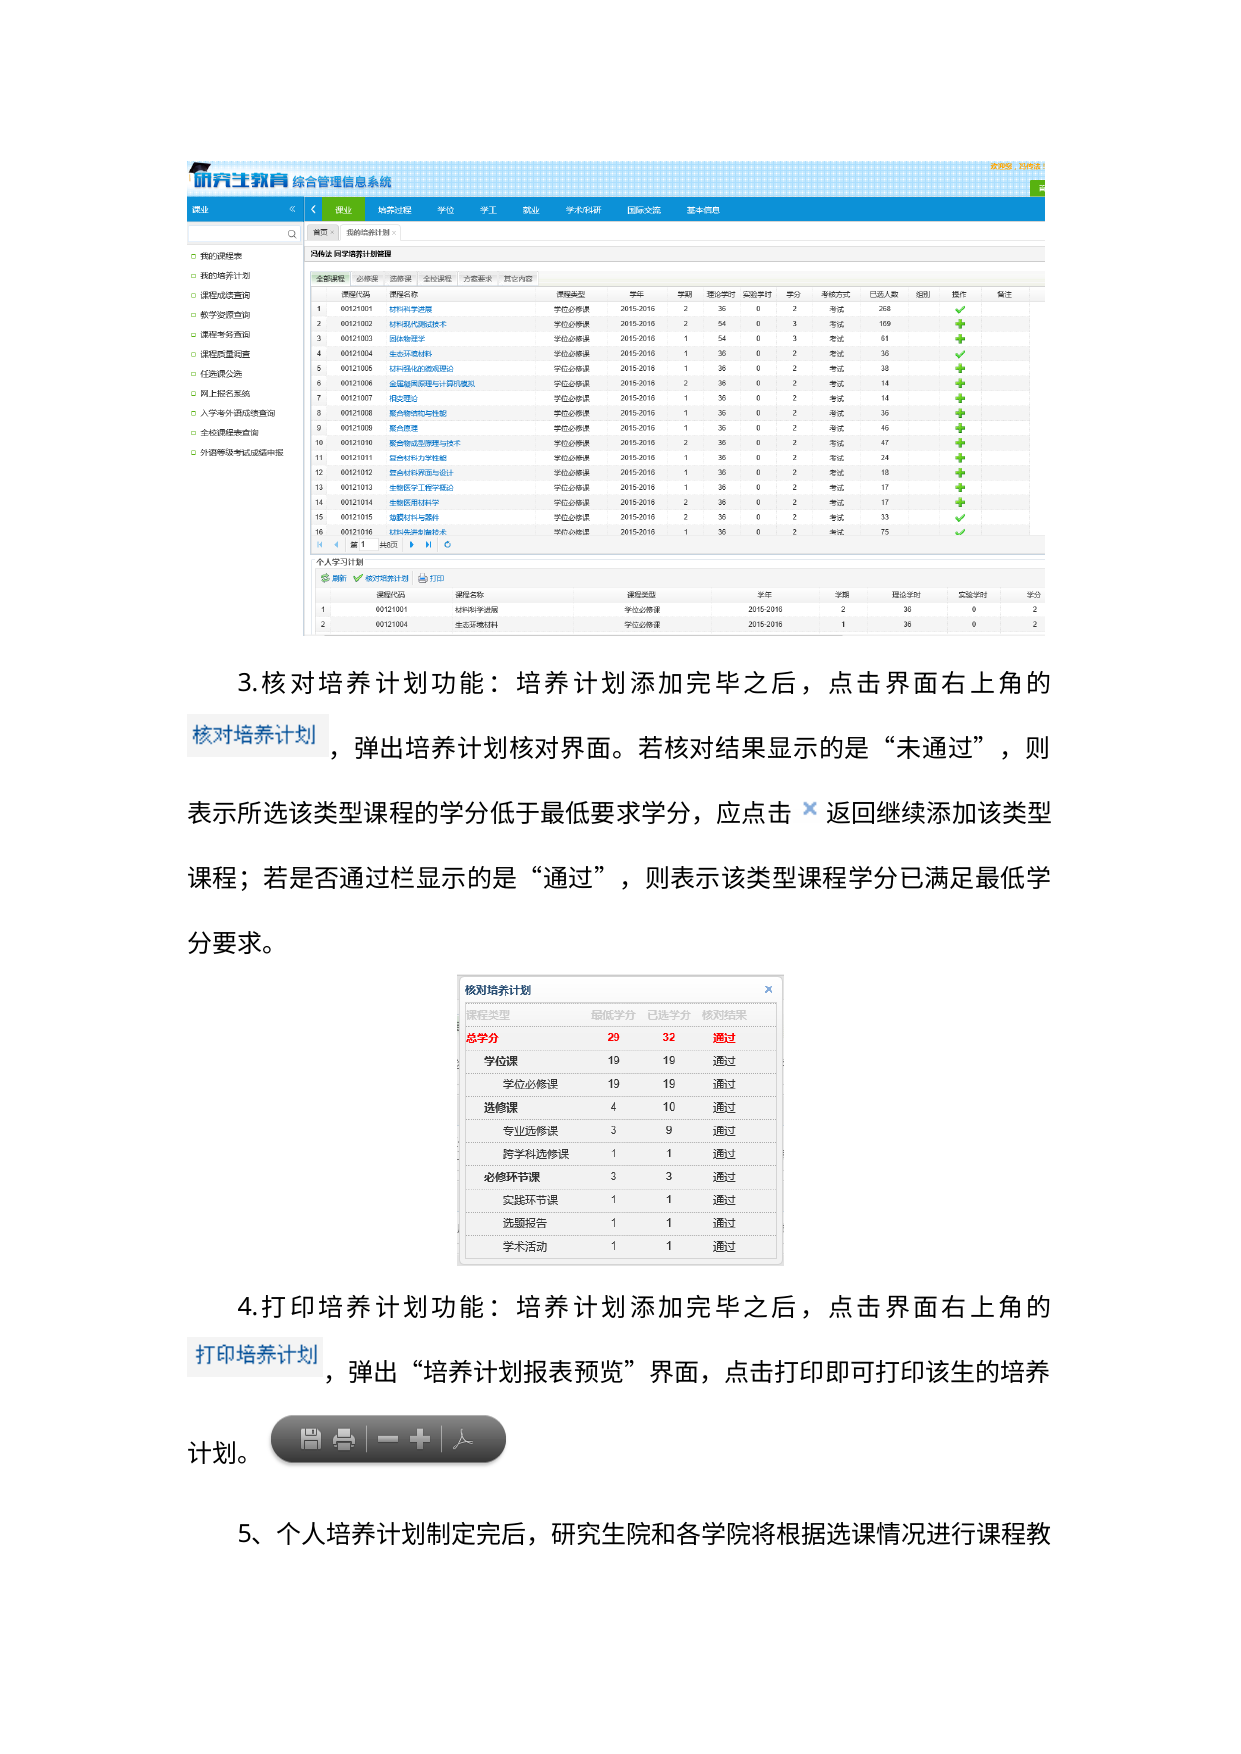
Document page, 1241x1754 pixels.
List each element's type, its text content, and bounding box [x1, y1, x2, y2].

picture [187, 714, 329, 757]
picture [262, 1402, 517, 1480]
picture [632, 207, 643, 213]
picture [187, 161, 1045, 636]
picture [793, 796, 826, 823]
text 3.核对培养计划功能：培养计划添加完毕之后，点击界面右上角的，弹出培养计划核对界面。若核对结果显示的是“未通过”，则表示所选该类型课程的学分低于最低要求学分，应点击返回继续添加该类型课程；若是否通过栏显示的是“通过”，则表示该类型课程学分已满足最低学分要求。 [187, 649, 1053, 974]
picture [705, 208, 718, 213]
text 4.打印培养计划功能：培养计划添加完毕之后，点击界面右上角的，弹出“培养计划报表预览”界面，点击打印即可打印该生的培养计划。 [187, 1273, 1053, 1500]
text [187, 1500, 1053, 1565]
picture [457, 974, 784, 1266]
picture [187, 1337, 323, 1377]
